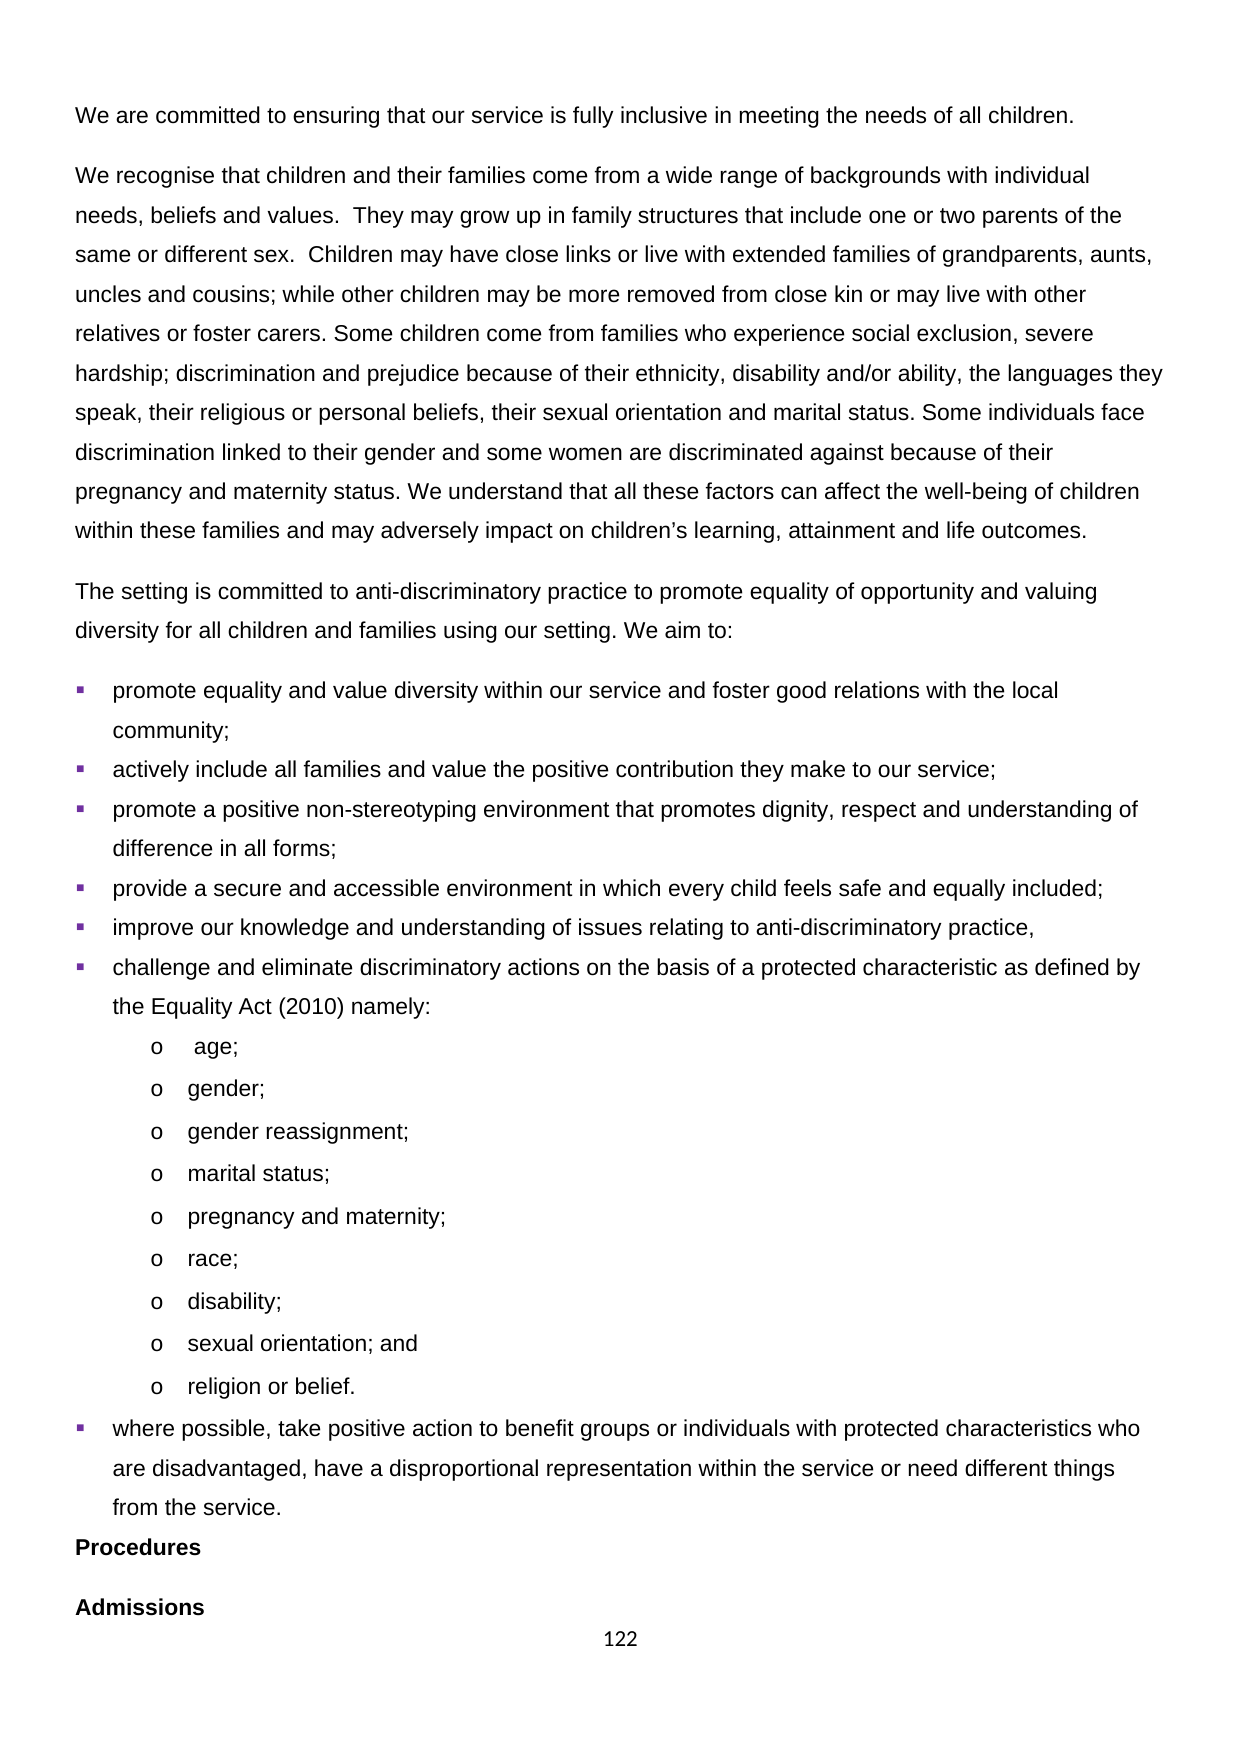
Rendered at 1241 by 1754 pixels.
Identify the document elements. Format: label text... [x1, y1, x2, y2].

list promote a positive non-stereotyping environment that promotes dignity, respect and understanding of difference in all forms; [75, 796, 1165, 862]
text The setting is committed to anti-discriminatory practice to promote equality of opportunity and valuing diversity for all children and families using our setting. We aim to: [75, 578, 1165, 643]
list gender reassignment; [150, 1118, 1165, 1146]
list disability; [150, 1288, 1165, 1316]
list age; [150, 1033, 1165, 1061]
list sexual orientation; and [150, 1330, 1165, 1359]
list race; [150, 1245, 1165, 1274]
text We recognise that children and their families come from a wide range of backgrounds with individual needs, beliefs and values. They may grow up in family structures that include one or two parents of the same or different sex. Children may have close links or live with extended families of grandparents, aunts, uncles and cousins; while other children may be more removed from close kin or may live with other relatives or foster carers. Some children come from families who experience social exclusion, severe hardship; discrimination and prejudice because of their ethnicity, disability and/or ability, the languages they speak, their religious or personal beliefs, their sexual orientation and marital status. Some individuals face discrimination linked to their gender and some women are discriminated against because of their pregnancy and maternity status. We understand that all these factors can affect the well-being of children within these families and may adversely impact on children’s learning, attainment and life outcomes. [75, 162, 1165, 544]
text We are committed to ensuring that our service is fully inclusive in meeting the needs of all children. [75, 102, 1165, 128]
list challenge and eliminate discriminatory actions on the basis of a protected characteristic as defined by the Equality Act (2010) namely: [75, 954, 1165, 1020]
text Admissions [75, 1594, 1165, 1620]
list improve our knowledge and understanding of issues relating to anti-discriminatory practice, [75, 914, 1165, 941]
list religion or belief. [150, 1373, 1165, 1401]
list gender; [150, 1075, 1165, 1104]
list actively include all families and value the positive contribution they make to our service; [75, 756, 1165, 783]
text Procedures [75, 1534, 1165, 1560]
list where possible, take positive action to benefit groups or individuals with protected characteristics who are disadvantaged, have a disproportional representation within the service or need different things from the service. [75, 1415, 1165, 1521]
list marital status; [150, 1160, 1165, 1189]
list provide a secure and accessible environment in which every child feels safe and equally included; [75, 875, 1165, 901]
list pregnancy and maternity; [150, 1203, 1165, 1231]
list promote equality and value diversity within our service and foster good relations with the local community; [75, 677, 1165, 743]
